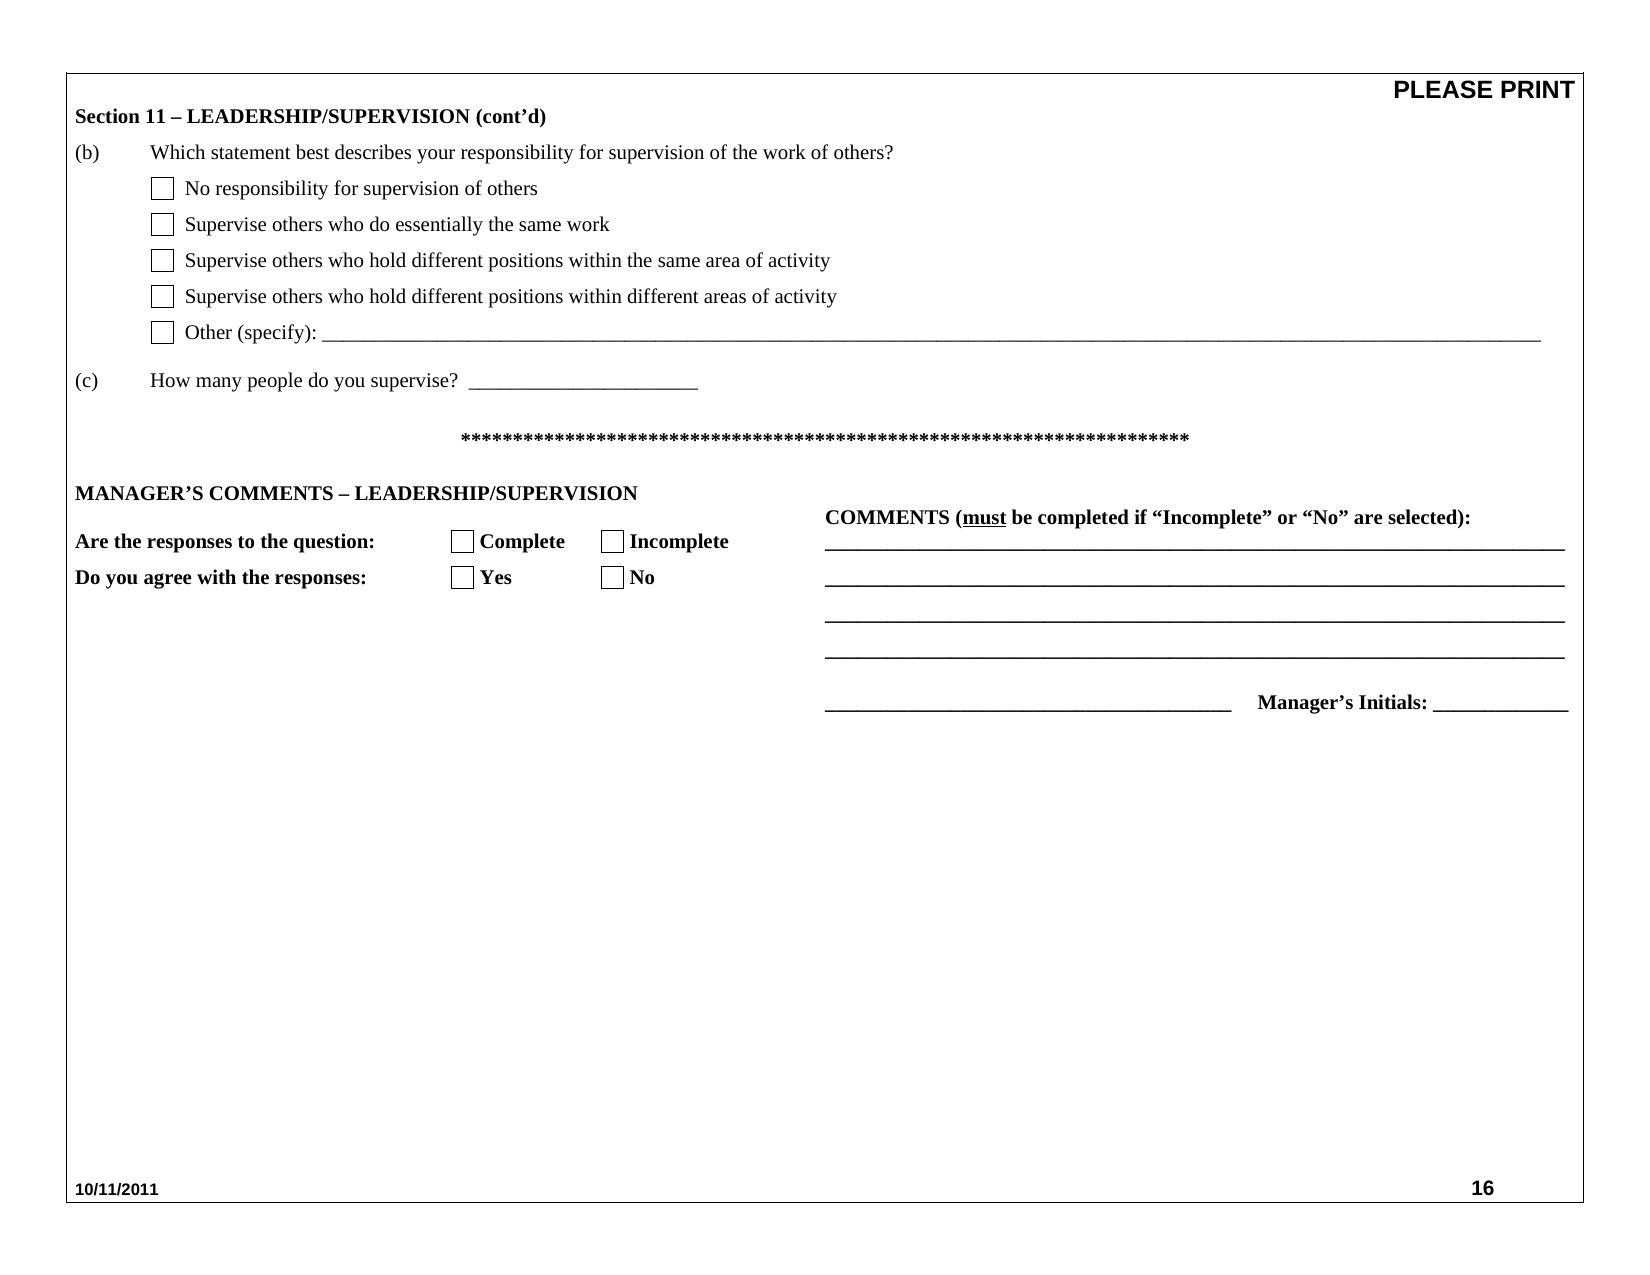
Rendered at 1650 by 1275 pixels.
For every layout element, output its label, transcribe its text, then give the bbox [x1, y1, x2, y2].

text _______________________________________________________________________ [75, 601, 1575, 625]
text (c) How many people do you supervise? ______________________ [75, 368, 1575, 392]
text _______________________________________________________________________ [75, 637, 1575, 661]
text Supervise others who do essentially the same work [75, 212, 1575, 236]
text Supervise others who hold different positions within different areas of activity [75, 284, 1575, 308]
text Supervise others who hold different positions within the same area of activity [75, 248, 1575, 272]
text No responsibility for supervision of others [75, 176, 1575, 200]
subtitle ********************************************************************** [75, 428, 1575, 452]
text Are the responses to the question: Complete Incomplete _______________________________________________________________________ [75, 529, 1575, 553]
text Section 11 – Leadership/Supervision (cont’d) [75, 104, 1575, 128]
text _______________________________________ Manager’s Initials: _____________ [75, 690, 1575, 714]
text Other (specify): _____________________________________________________________________________________________________________________ [75, 320, 1575, 344]
text Do you agree with the responses: Yes No _______________________________________________________________________ [75, 565, 1575, 589]
subtitle MANAGER’S COMMENTS – LEADERSHIP/SUPERVISION [75, 481, 1575, 505]
text COMMENTS (must be completed if “Incomplete” or “No” are selected): [75, 505, 1575, 529]
text (b) Which statement best describes your responsibility for supervision of the work of others? [75, 140, 1575, 164]
